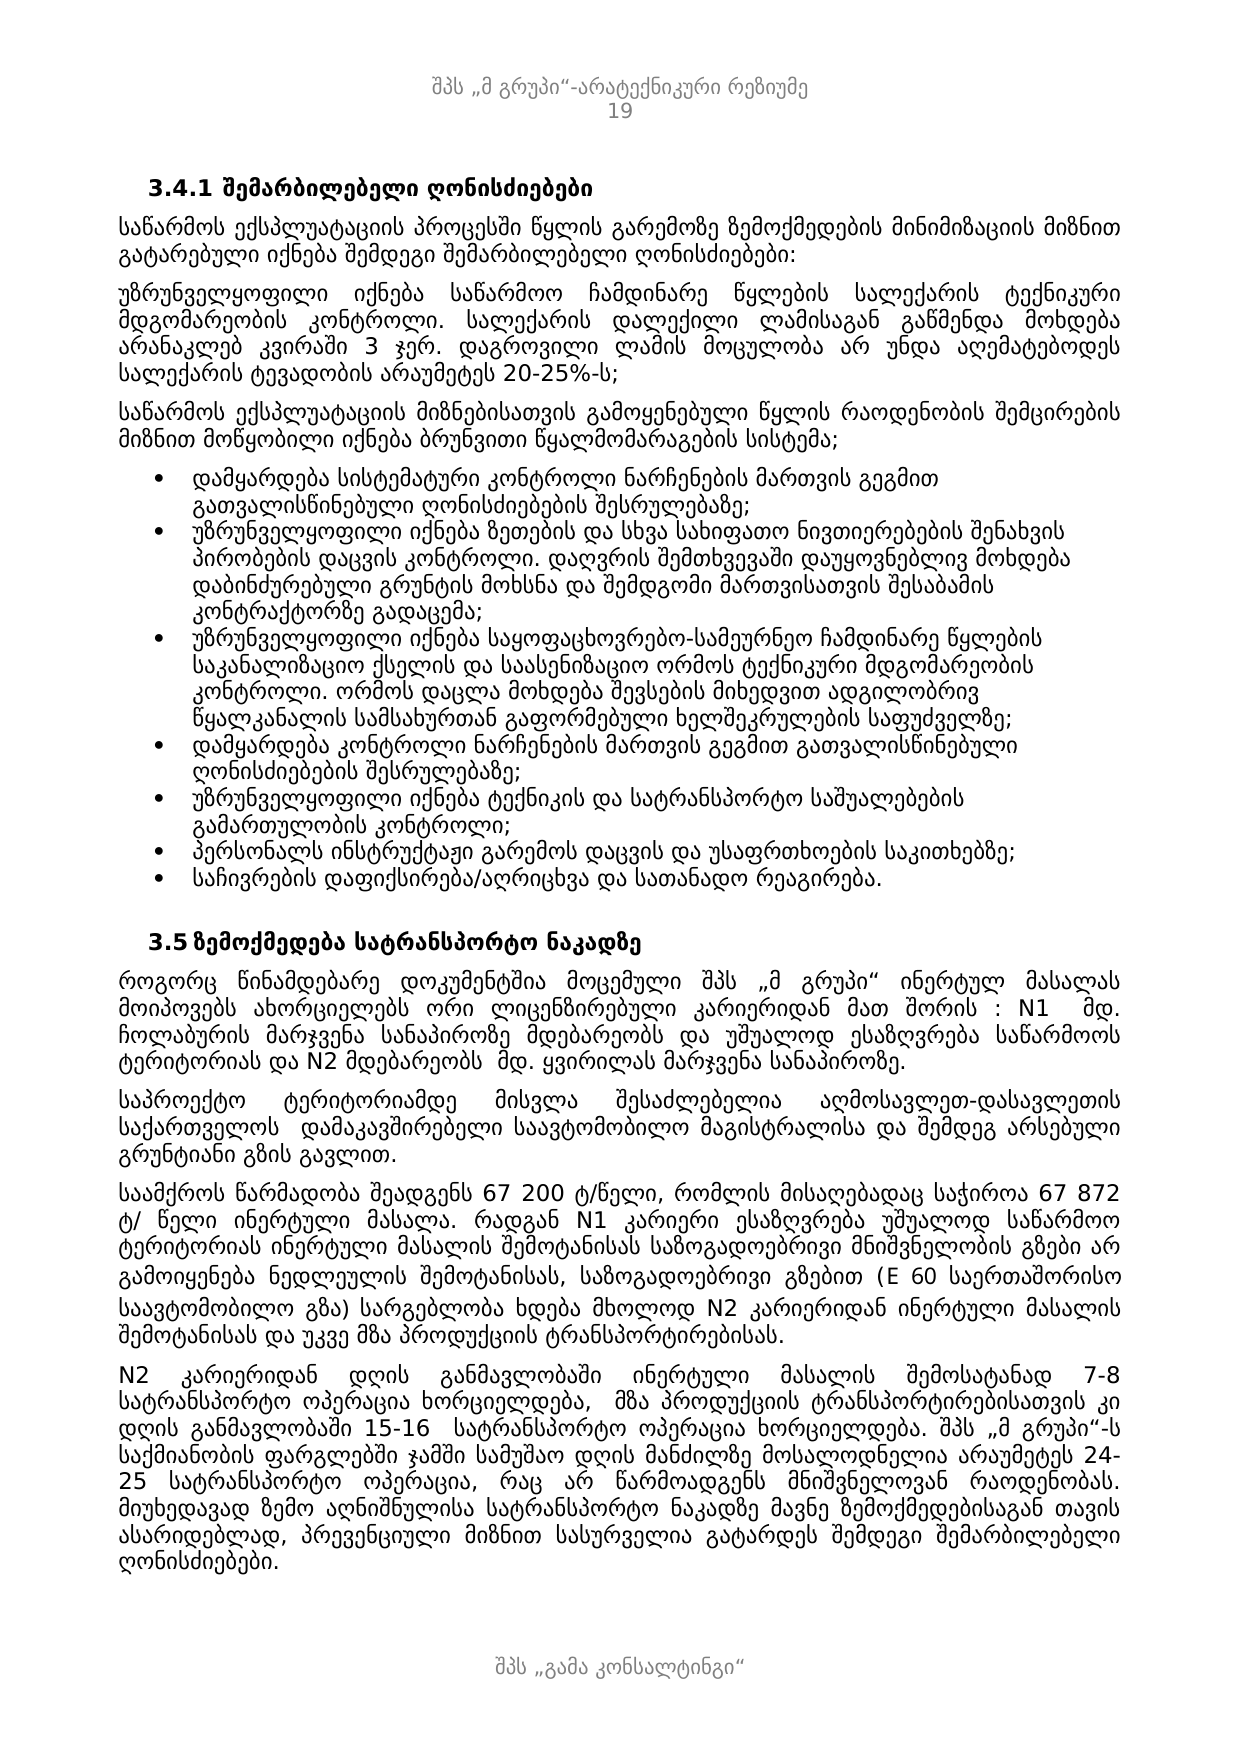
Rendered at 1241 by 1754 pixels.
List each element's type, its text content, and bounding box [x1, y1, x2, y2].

text საწარმოს ექსპლუატაციის პროცესში წყლის გარემოზე ზემოქმედების მინიმიზაციის მიზნით გატარებული იქნება შემდეგი შემარბილებელი ღონისძიებები: [118, 214, 1122, 268]
text როგორც წინამდებარე დოკუმენტშია მოცემული შპს „მ გრუპი“ ინერტულ მასალას მოიპოვებს ახორციელებს ორი ლიცენზირებული კარიერიდან მათ შორის : N1 მდ. ჩოლაბურის მარჯვენა სანაპიროზე მდებარეობს და უშუალოდ ესაზღვრება საწარმოოს ტერიტორიას და N2 მდებარეობს მდ. ყვირილას მარჯვენა სანაპიროზე. [118, 968, 1122, 1075]
list უზრუნველყოფილი იქნება ზეთების და სხვა სახიფათო ნივთიერებების შენახვის პირობების დაცვის კონტროლი. დაღვრის შემთხვევაში დაუყოვნებლივ მოხდება დაბინძურებული გრუნტის მოხსნა და შემდგომი მართვისათვის შესაბამის კონტრაქტორზე გადაცემა; [155, 518, 1122, 625]
text საამქროს წარმადობა შეადგენს 67 200 ტ/წელი, რომლის მისაღებადაც საჭიროა 67 872 ტ/ წელი ინერტული მასალა. რადგან N1 კარიერი ესაზღვრება უშუალოდ საწარმოო ტერიტორიას ინერტული მასალის შემოტანისას საზოგადოებრივი მნიშვნელობის გზები არ გამოიყენება ნედლეულის შემოტანისას, საზოგადოებრივი გზებით (E 60 საერთაშორისო საავტომობილო გზა) სარგებლობა ხდება მხოლოდ N2 კარიერიდან ინერტული მასალის შემოტანისას და უკვე მზა პროდუქციის ტრანსპორტირებისას. [118, 1180, 1122, 1349]
list უზრუნველყოფილი იქნება საყოფაცხოვრებო-სამეურნეო ჩამდინარე წყლების საკანალიზაციო ქსელის და საასენიზაციო ორმოს ტექნიკური მდგომარეობის კონტროლი. ორმოს დაცლა მოხდება შევსების მიხედვით ადგილობრივ წყალკანალის სამსახურთან გაფორმებული ხელშეკრულების საფუძველზე; [155, 625, 1122, 732]
text N2 კარიერიდან დღის განმავლობაში ინერტული მასალის შემოსატანად 7-8 სატრანსპორტო ოპერაცია ხორციელდება, მზა პროდუქციის ტრანსპორტირებისათვის კი დღის განმავლობაში 15-16 სატრანსპორტო ოპერაცია ხორციელდება. შპს „მ გრუპი“-ს საქმიანობის ფარგლებში ჯამში სამუშაო დღის მანძილზე მოსალოდნელია არაუმეტეს 24-25 სატრანსპორტო ოპერაცია, რაც არ წარმოადგენს მნიშვნელოვან რაოდენობას. მიუხედავად ზემო აღნიშნულისა სატრანსპორტო ნაკადზე მავნე ზემოქმედებისაგან თავის ასარიდებლად, პრევენციული მიზნით სასურველია გატარდეს შემდეგი შემარბილებელი ღონისძიებები. [118, 1362, 1122, 1575]
text საწარმოს ექსპლუატაციის მიზნებისათვის გამოყენებული წყლის რაოდენობის შემცირების მიზნით მოწყობილი იქნება ბრუნვითი წყალმომარაგების სისტემა; [118, 399, 1122, 453]
list პერსონალს ინსტრუქტაჟი გარემოს დაცვის და უსაფრთხოების საკითხებზე; [155, 838, 1122, 865]
list დამყარდება კონტროლი ნარჩენების მართვის გეგმით გათვალისწინებული ღონისძიებების შესრულებაზე; [155, 732, 1122, 785]
list საჩივრების დაფიქსირება/აღრიცხვა და სათანადო რეაგირება. [155, 865, 1122, 892]
list უზრუნველყოფილი იქნება ტექნიკის და სატრანსპორტო საშუალებების გამართულობის კონტროლი; [155, 785, 1122, 838]
list დამყარდება სისტემატური კონტროლი ნარჩენების მართვის გეგმით გათვალისწინებული ღონისძიებების შესრულებაზე; [155, 465, 1122, 518]
text უზრუნველყოფილი იქნება საწარმოო ჩამდინარე წყლების სალექარის ტექნიკური მდგომარეობის კონტროლი. სალექარის დალექილი ლამისაგან გაწმენდა მოხდება არანაკლებ კვირაში 3 ჯერ. დაგროვილი ლამის მოცულობა არ უნდა აღემატებოდეს სალექარის ტევადობის არაუმეტეს 20-25%-ს; [118, 280, 1122, 387]
subtitle შემარბილებელი ღონისძიებები [148, 175, 1122, 202]
subtitle ზემოქმედება სატრანსპორტო ნაკადზე [148, 929, 1122, 956]
text საპროექტო ტერიტორიამდე მისვლა შესაძლებელია აღმოსავლეთ-დასავლეთის საქართველოს დამაკავშირებელი საავტომობილო მაგისტრალისა და შემდეგ არსებული გრუნტიანი გზის გავლით. [118, 1088, 1122, 1168]
